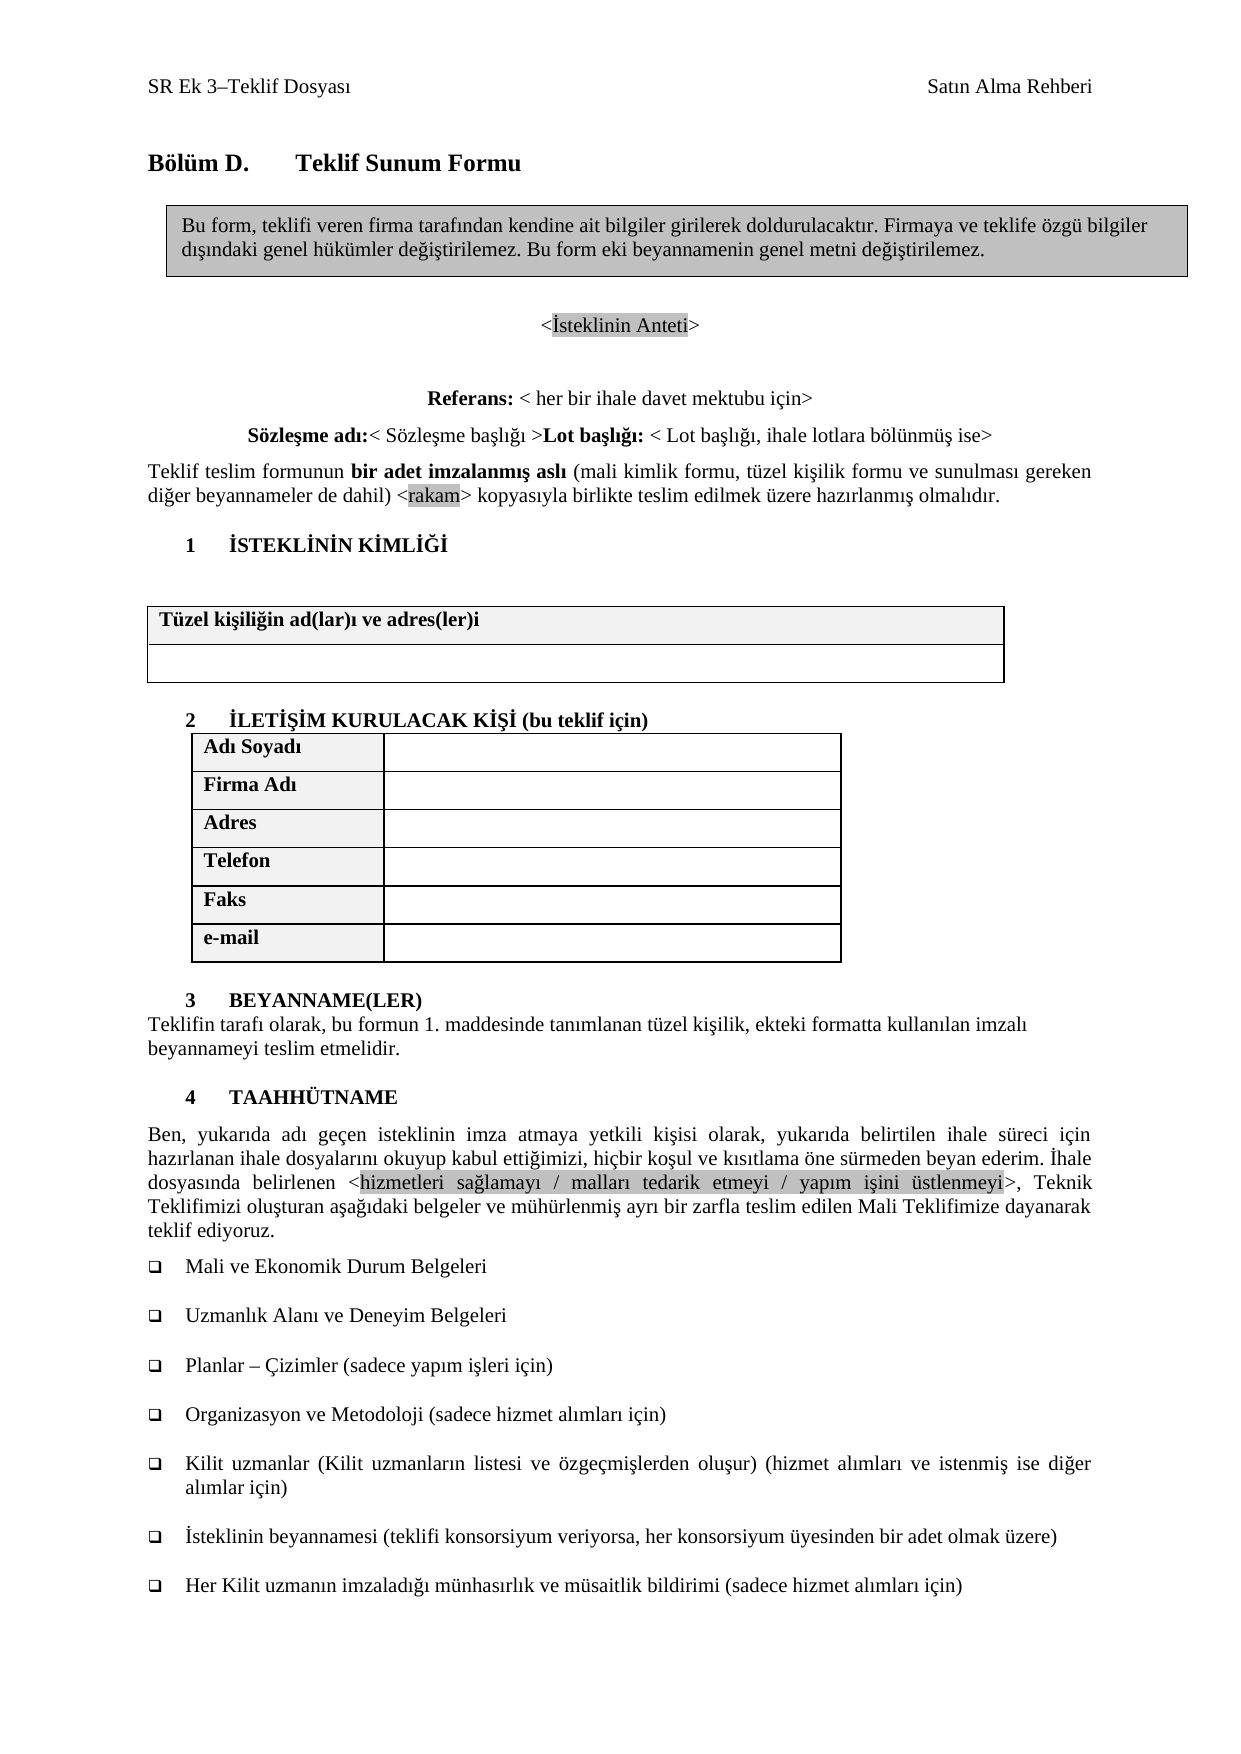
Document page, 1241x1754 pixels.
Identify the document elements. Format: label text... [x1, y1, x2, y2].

text Bölüm D. Teklif Sunum Formu [148, 148, 1093, 176]
table_cell [385, 810, 840, 847]
text Teklifin tarafı olarak, bu formun 1. maddesinde tanımlanan tüzel kişilik, ekteki formatta kullanılan imzalı beyannameyi teslim etmelidir. [148, 1012, 1093, 1060]
title <İsteklinin Anteti> [136, 313, 552, 337]
table_header Adı Soyadı [193, 734, 383, 771]
list BEYANNAME(LER) [185, 988, 1093, 1012]
table_cell [385, 848, 840, 885]
table_cell Adres [193, 810, 383, 847]
title Sözleşme adı:< Sözleşme başlığı >Lot başlığı: < Lot başlığı, ihale lotlara bölünmüş ise> [148, 423, 1093, 447]
list Uzmanlık Alanı ve Deneyim Belgeleri [148, 1303, 1093, 1327]
table_cell [385, 887, 840, 923]
table_cell Faks [193, 887, 383, 923]
list Mali ve Ekonomik Durum Belgeleri [148, 1254, 1093, 1278]
table_cell e-mail [193, 925, 383, 961]
table_cell [385, 772, 840, 809]
list İSTEKLİNİN KİMLİĞİ [185, 532, 1093, 557]
table_header [385, 734, 840, 771]
text Teklif teslim formunun bir adet imzalanmış aslı (mali kimlik formu, tüzel kişilik formu ve sunulması gereken diğer beyannameler de dahil) <rakam> kopyasıyla birlikte teslim edilmek üzere hazırlanmış olmalıdır. [148, 459, 1093, 507]
title Referans: < her bir ihale davet mektubu için> [136, 386, 1093, 410]
list İLETİŞİM KURULACAK KİŞİ (bu teklif için) [185, 708, 1093, 732]
list Organizasyon ve Metodoloji (sadece hizmet alımları için) [148, 1402, 1093, 1426]
table_cell [148, 645, 1003, 682]
list TAAHHÜTNAME [185, 1085, 1093, 1109]
table_cell Firma Adı [193, 772, 383, 809]
title <İsteklinin Anteti> [688, 313, 1093, 337]
list Planlar – Çizimler (sadece yapım işleri için) [148, 1352, 1093, 1377]
list Her Kilit uzmanın imzaladığı münhasırlık ve müsaitlik bildirimi (sadece hizmet alımları için) [148, 1573, 1093, 1597]
list İsteklinin beyannamesi (teklifi konsorsiyum veriyorsa, her konsorsiyum üyesinden bir adet olmak üzere) [148, 1524, 1093, 1548]
table_cell Telefon [193, 848, 383, 885]
text Ben, yukarıda adı geçen isteklinin imza atmaya yetkili kişisi olarak, yukarıda belirtilen ihale süreci için hazırlanan ihale dosyalarını okuyup kabul ettiğimizi, hiçbir koşul ve kısıtlama öne sürmeden beyan ederim. İhale dosyasında belirlenen <hizmetleri sağlamayı / malları tedarik etmeyi / yapım işini üstlenmeyi>, Teknik Teklifimizi oluşturan aşağıdaki belgeler ve mühürlenmiş ayrı bir zarfla teslim edilen Mali Teklifimize dayanarak teklif ediyoruz. [148, 1122, 1093, 1242]
table_header Tüzel kişiliğin ad(lar)ı ve adres(ler)i [148, 607, 1003, 644]
list Kilit uzmanlar (Kilit uzmanların listesi ve özgeçmişlerden oluşur) (hizmet alımları ve istenmiş ise diğer alımlar için) [148, 1451, 1093, 1499]
table_cell [385, 925, 840, 961]
